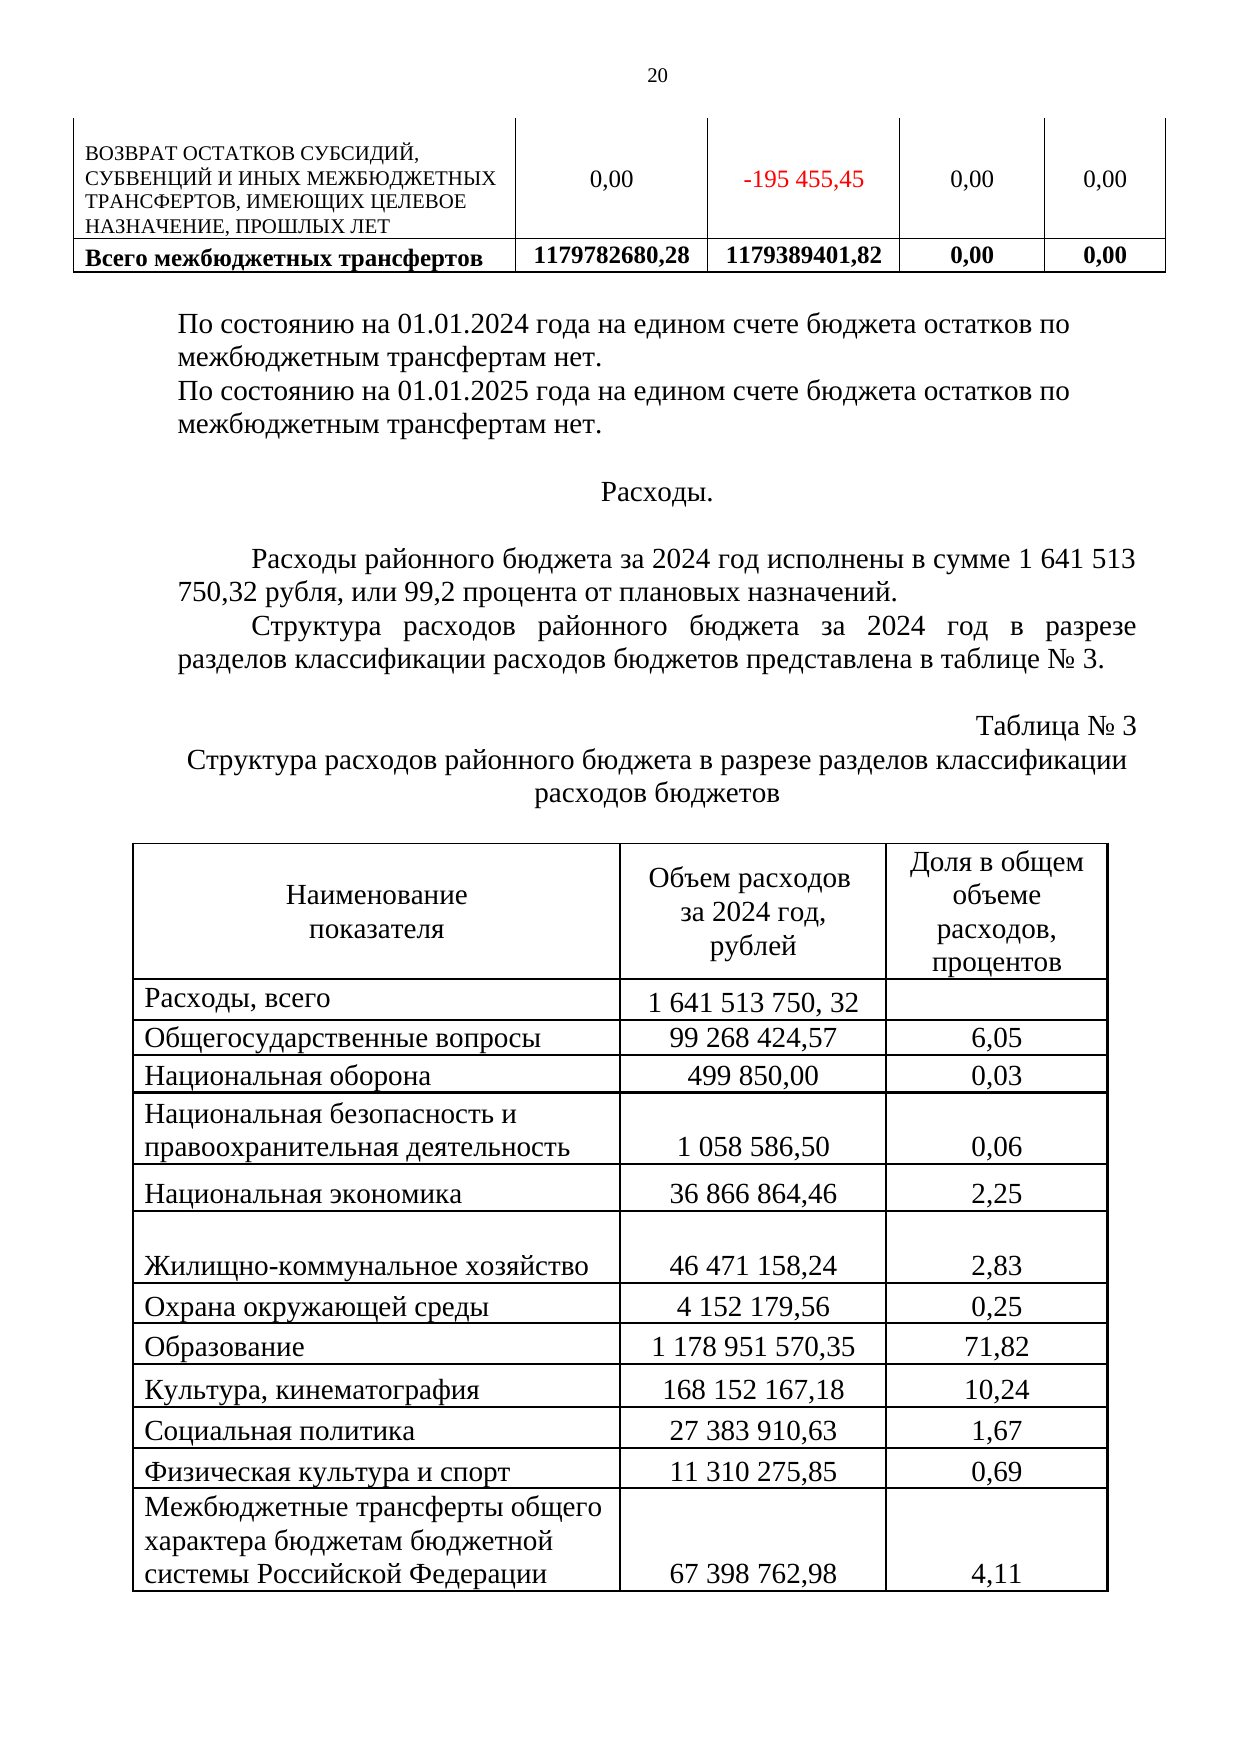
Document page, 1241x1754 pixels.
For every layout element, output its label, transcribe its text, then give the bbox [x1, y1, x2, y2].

text По состоянию на 01.01.2024 года на едином счете бюджета остатков по межбюджетным трансфертам нет. По состоянию на 01.01.2025 года на едином счете бюджета остатков по межбюджетным трансфертам нет. [177, 306, 1137, 440]
title Структура расходов районного бюджета в разрезе разделов классификации расходов бюджетов [177, 742, 1137, 809]
text Расходы районного бюджета за 2024 год исполнены в сумме 1 641 513 750,32 рубля, или 99,2 процента от плановых назначений. [177, 541, 1137, 608]
table_cell 0,00 [1045, 239, 1165, 271]
table_cell -195 455,45 [708, 118, 899, 238]
table_cell 0,00 [900, 239, 1044, 271]
table_cell 67 398 762,98 [621, 1489, 885, 1590]
table_cell 4 152 179,56 [621, 1284, 885, 1322]
table_cell 499 850,00 [621, 1056, 885, 1091]
table_cell Расходы, всего [134, 980, 619, 1018]
table_cell Национальная оборона [134, 1056, 619, 1091]
table_cell 1 178 951 570,35 [621, 1324, 885, 1363]
table_cell Культура, кинематография [134, 1365, 619, 1406]
table_cell 0,00 [516, 118, 707, 238]
table_cell 11 310 275,85 [621, 1449, 885, 1487]
table_cell 4,11 [887, 1489, 1106, 1590]
table_cell Охрана окружающей среды [134, 1284, 619, 1322]
text Структура расходов районного бюджета за 2024 год в разрезе разделов классификации расходов бюджетов представлена в таблице № 3. [177, 608, 1137, 675]
table_cell 1179389401,82 [708, 239, 899, 271]
table_cell 0,69 [887, 1449, 1106, 1487]
table_cell 36 866 864,46 [621, 1165, 885, 1210]
table_cell 168 152 167,18 [621, 1365, 885, 1406]
title Таблица № 3 [177, 708, 1137, 742]
table_cell Национальная безопасность и правоохранительная деятельность [134, 1094, 619, 1163]
table_cell Всего межбюджетных трансфертов [74, 239, 515, 271]
table_cell Национальная экономика [134, 1165, 619, 1210]
table_cell 71,82 [887, 1324, 1106, 1363]
table_cell 1 641 513 750, 32 [621, 980, 885, 1018]
table_cell 27 383 910,63 [621, 1408, 885, 1447]
table_cell Жилищно-коммунальное хозяйство [134, 1212, 619, 1282]
table_cell 2,25 [887, 1165, 1106, 1210]
table_cell 10,24 [887, 1365, 1106, 1406]
table_cell 1179782680,28 [516, 239, 707, 271]
table_cell Образование [134, 1324, 619, 1363]
table_cell Физическая культура и спорт [134, 1449, 619, 1487]
table_cell [887, 980, 1106, 1018]
table_header Доля в общем объеме расходов, процентов [887, 844, 1106, 978]
table_cell 0,00 [900, 118, 1044, 238]
table_cell 0,25 [887, 1284, 1106, 1322]
table_cell 99 268 424,57 [621, 1021, 885, 1054]
text Расходы. [177, 474, 1137, 507]
table_cell 46 471 158,24 [621, 1212, 885, 1282]
table_cell 2,83 [887, 1212, 1106, 1282]
table_cell Общегосударственные вопросы [134, 1021, 619, 1054]
table_cell 1 058 586,50 [621, 1094, 885, 1163]
table_header Наименование показателя [134, 844, 619, 978]
table_cell 0,00 [1045, 118, 1165, 238]
table_cell 0,06 [887, 1094, 1106, 1163]
table_cell 1,67 [887, 1408, 1106, 1447]
table_cell ВОЗВРАТ ОСТАТКОВ СУБСИДИЙ, СУБВЕНЦИЙ И ИНЫХ МЕЖБЮДЖЕТНЫХ ТРАНСФЕРТОВ, ИМЕЮЩИХ ЦЕЛЕВОЕ НАЗНАЧЕНИЕ, ПРОШЛЫХ ЛЕТ [74, 118, 515, 238]
table_cell Социальная политика [134, 1408, 619, 1447]
table_cell Межбюджетные трансферты общего характера бюджетам бюджетной системы Российской Федерации [134, 1489, 619, 1590]
table_header Объем расходов за 2024 год, рублей [621, 844, 885, 978]
table_cell 0,03 [887, 1056, 1106, 1091]
table_cell 6,05 [887, 1021, 1106, 1054]
